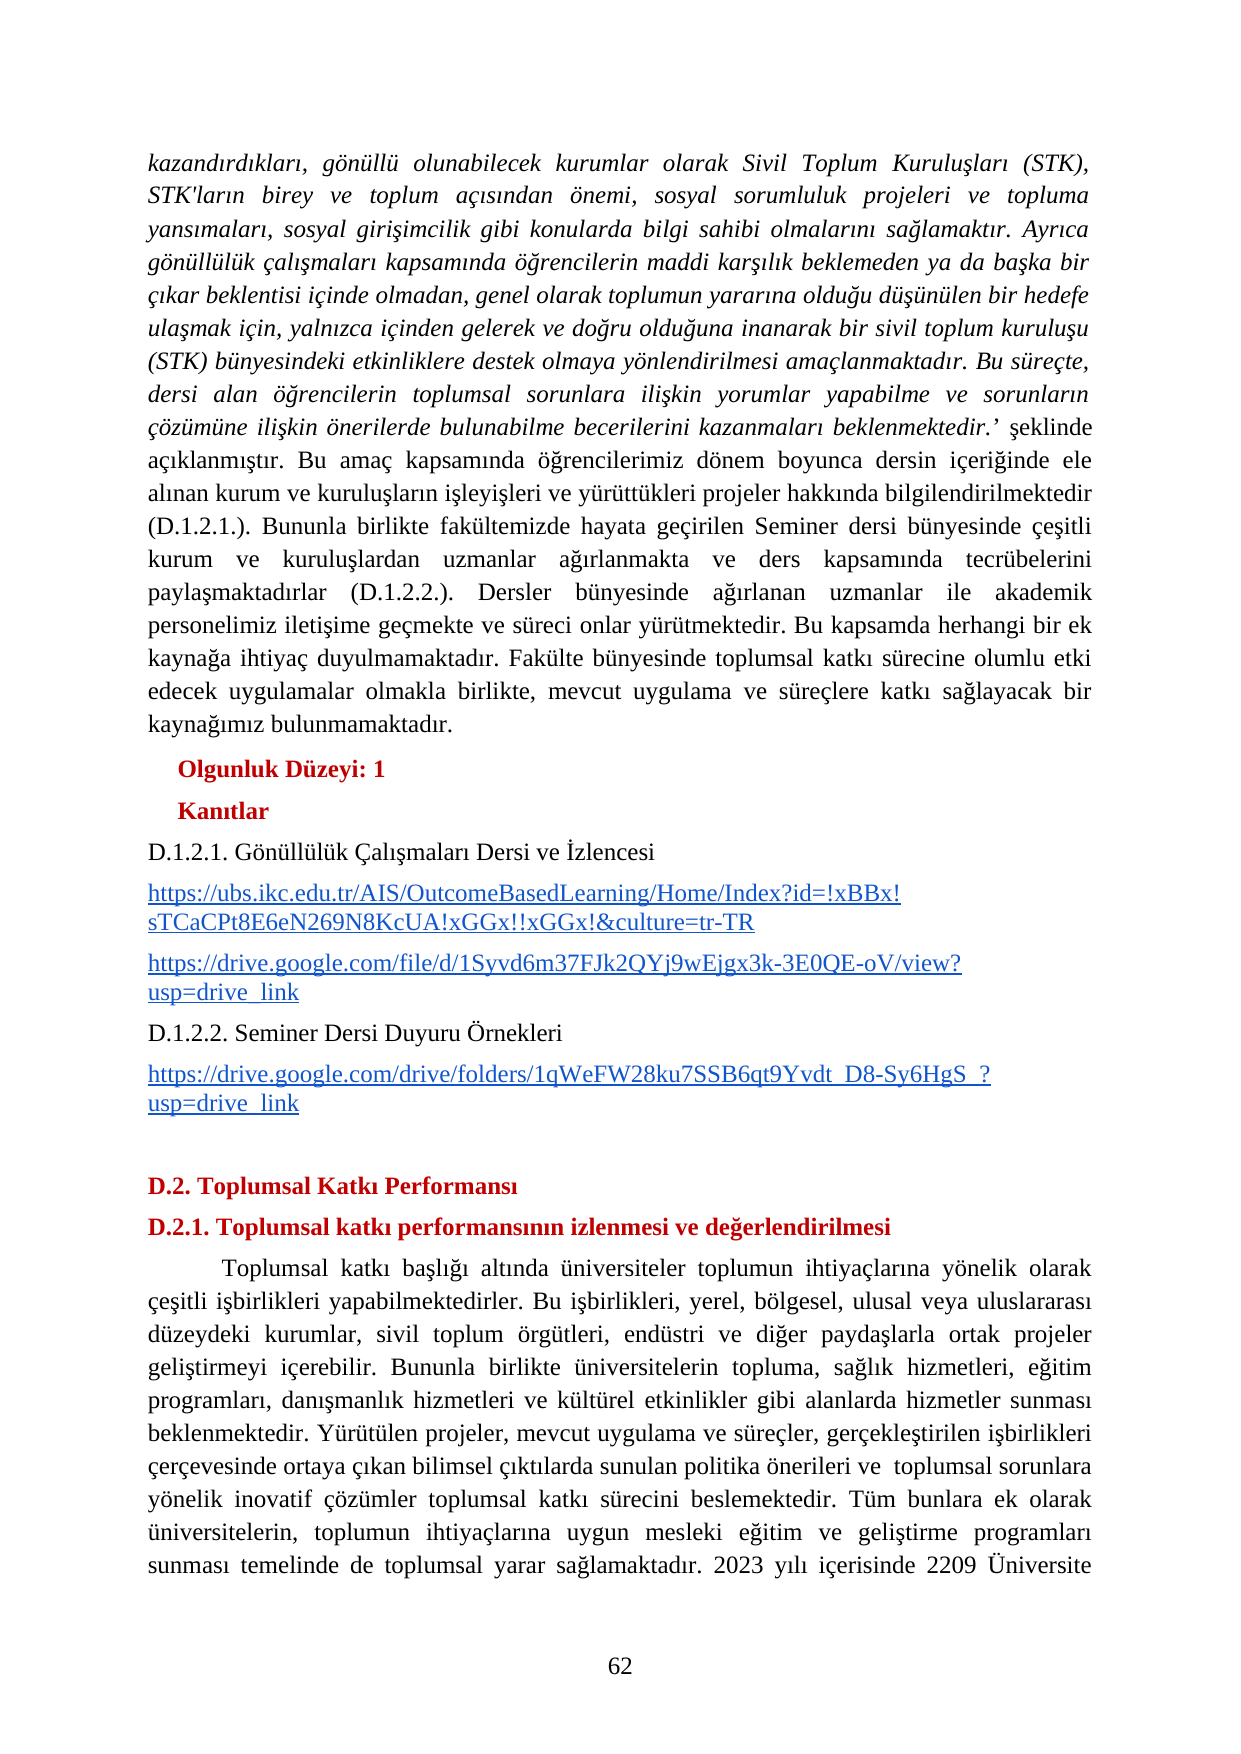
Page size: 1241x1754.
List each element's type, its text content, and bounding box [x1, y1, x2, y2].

text https://ubs.ikc.edu.tr/AIS/OutcomeBasedLearning/Home/Index?id=!xBBx!sTCaCPt8E6eN269N8KcUA!xGGx!!xGGx!&culture=tr-TR [148, 878, 1093, 936]
subtitle D.2.1. Toplumsal katkı performansının izlenmesi ve değerlendirilmesi [148, 1212, 1093, 1241]
text Olgunluk Düzeyi: 1 [177, 754, 1093, 783]
subtitle D.2. Toplumsal Katkı Performansı [148, 1171, 1093, 1199]
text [148, 148, 1093, 738]
text Kanıtlar [177, 796, 1093, 824]
text https://drive.google.com/drive/folders/1qWeFW28ku7SSB6qt9Yvdt_D8-Sy6HgS_?usp=drive_link [148, 1059, 1093, 1117]
text https://drive.google.com/file/d/1Syvd6m37FJk2QYj9wEjgx3k-3E0QE-oV/view?usp=drive_link [148, 948, 1093, 1006]
text D.1.2.1. Gönüllülük Çalışmaları Dersi ve İzlencesi [148, 837, 1093, 866]
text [148, 1253, 1093, 1579]
text D.1.2.2. Seminer Dersi Duyuru Örnekleri [148, 1018, 1093, 1047]
